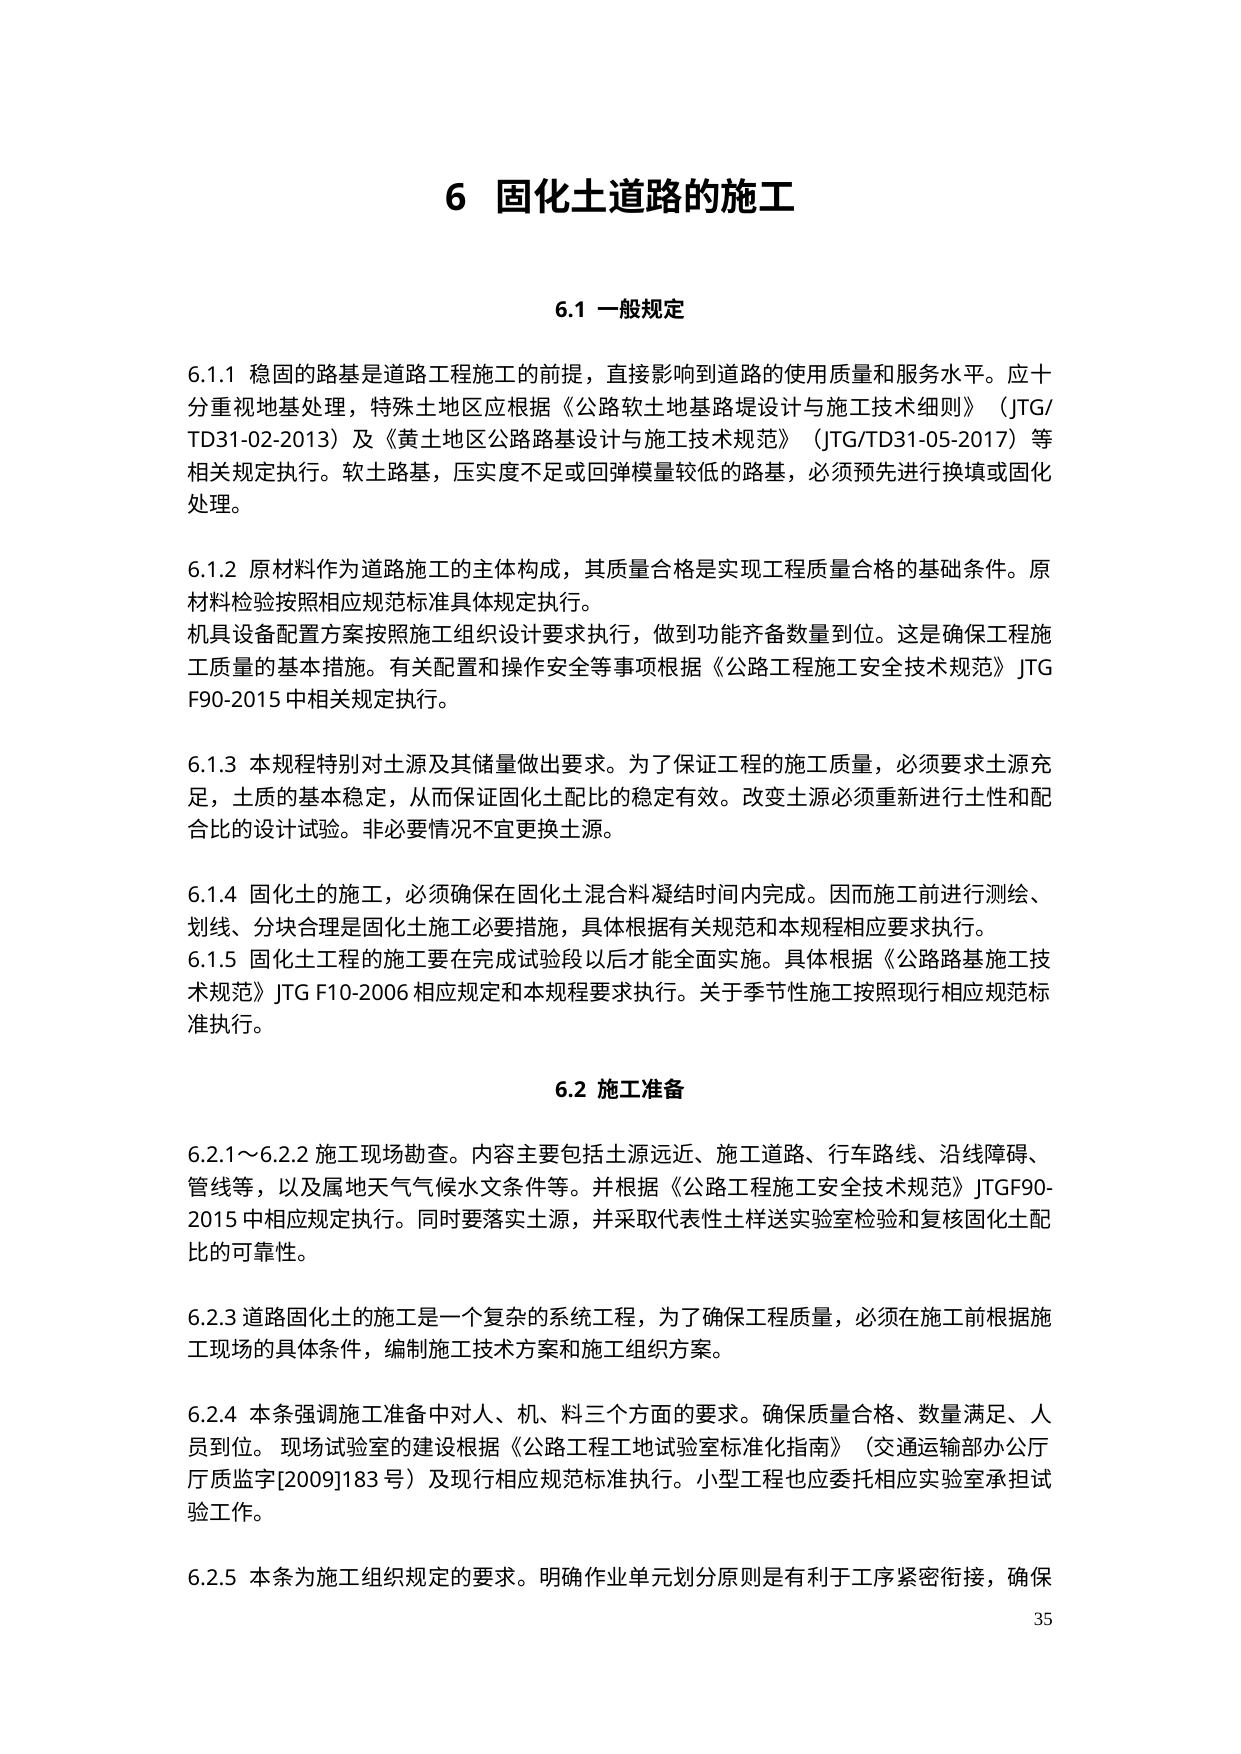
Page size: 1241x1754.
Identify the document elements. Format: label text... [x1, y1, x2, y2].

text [187, 1559, 1053, 1592]
text 6.1.5 固化土工程的施工要在完成试验段以后才能全面实施。具体根据《公路路基施工技术规范》JTG F10-2006相应规定和本规程要求执行。关于季节性施工按照现行相应规范标准执行。 [187, 942, 1053, 1039]
text 6.1.1 稳固的路基是道路工程施工的前提，直接影响到道路的使用质量和服务水平。应十分重视地基处理，特殊土地区应根据《公路软土地基路堤设计与施工技术细则》（JTG/TD31-02-2013）及《黄土地区公路路基设计与施工技术规范》（JTG/TD31-05-2017）等相关规定执行。软土路基，压实度不足或回弹模量较低的路基，必须预先进行换填或固化处理。 [187, 357, 1053, 519]
text 6 固化土道路的施工 [187, 162, 1053, 227]
text 6.1.3 本规程特别对土源及其储量做出要求。为了保证工程的施工质量，必须要求土源充足，土质的基本稳定，从而保证固化土配比的稳定有效。改变土源必须重新进行土性和配合比的设计试验。非必要情况不宜更换土源。 [187, 747, 1053, 844]
text 6.1.4 固化土的施工，必须确保在固化土混合料凝结时间内完成。因而施工前进行测绘、划线、分块合理是固化土施工必要措施，具体根据有关规范和本规程相应要求执行。 [187, 877, 1053, 942]
text 6.1.2 原材料作为道路施工的主体构成，其质量合格是实现工程质量合格的基础条件。原材料检验按照相应规范标准具体规定执行。 [187, 552, 1053, 617]
text 机具设备配置方案按照施工组织设计要求执行，做到功能齐备数量到位。这是确保工程施工质量的基本措施。有关配置和操作安全等事项根据《公路工程施工安全技术规范》JTG F90-2015中相关规定执行。 [187, 617, 1053, 714]
text 6.2.1～6.2.2 施工现场勘查。内容主要包括土源远近、施工道路、行车路线、沿线障碍、管线等，以及属地天气气候水文条件等。并根据《公路工程施工安全技术规范》JTGF90-2015中相应规定执行。同时要落实土源，并采取代表性土样送实验室检验和复核固化土配比的可靠性。 [187, 1137, 1053, 1267]
text 6.2.3 道路固化土的施工是一个复杂的系统工程，为了确保工程质量，必须在施工前根据施工现场的具体条件，编制施工技术方案和施工组织方案。 [187, 1299, 1053, 1364]
text 6.2 施工准备 [187, 1072, 1053, 1104]
text 6.2.4 本条强调施工准备中对人、机、料三个方面的要求。确保质量合格、数量满足、人员到位。 现场试验室的建设根据《公路工程工地试验室标准化指南》（交通运输部办公厅厅质监字[2009]183号）及现行相应规范标准执行。小型工程也应委托相应实验室承担试验工作。 [187, 1397, 1053, 1527]
text 6.1 一般规定 [187, 292, 1053, 324]
